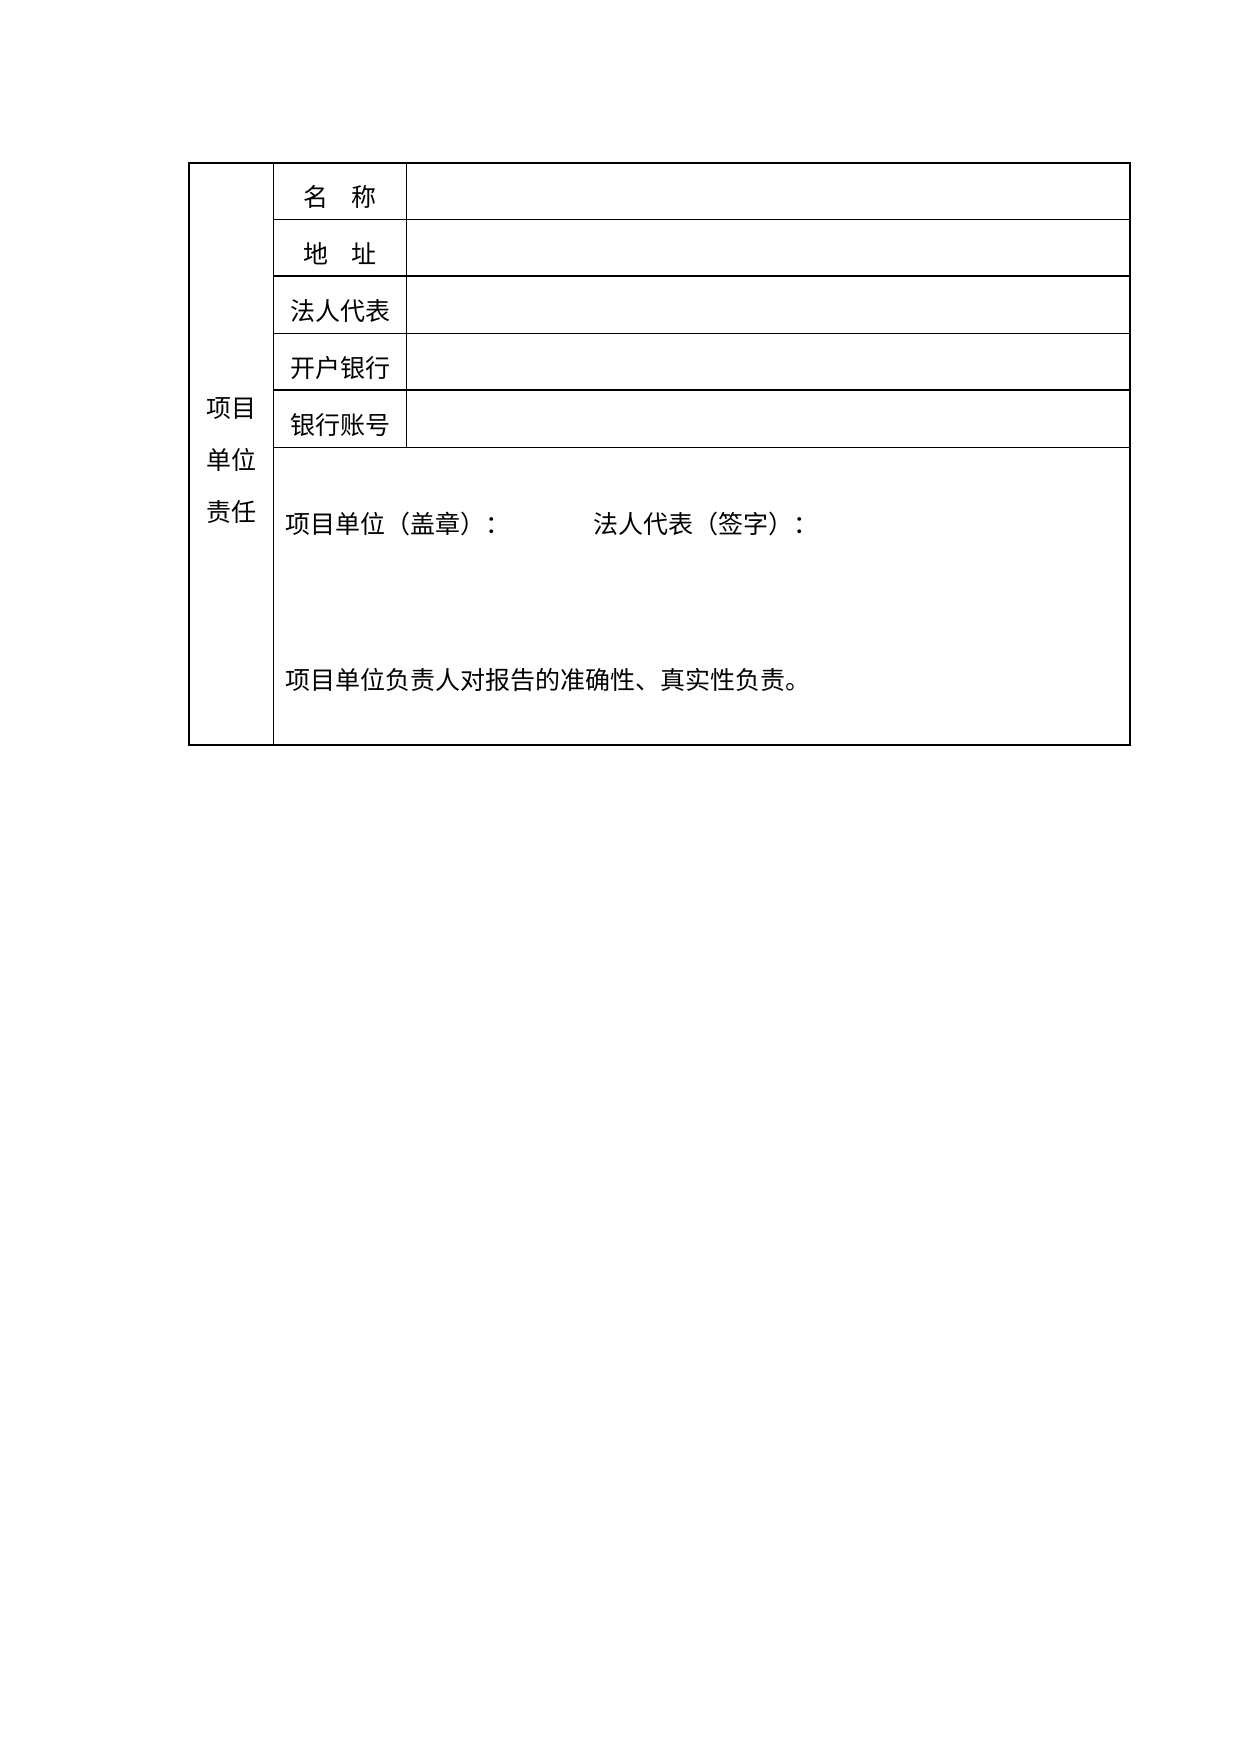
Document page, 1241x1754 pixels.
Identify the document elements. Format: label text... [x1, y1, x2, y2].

table_cell 地 址 [274, 220, 406, 275]
table_cell 法人代表 [274, 277, 406, 332]
table_cell [407, 334, 1129, 389]
table_cell [407, 220, 1129, 275]
table_cell 名 称 [274, 164, 406, 218]
table_cell [407, 164, 1129, 218]
table_cell 项目单位（盖章）： 法人代表（签字）： 项目单位负责人对报告的准确性、真实性负责。 [274, 448, 1129, 743]
table_cell [407, 277, 1129, 332]
table_cell 银行账号 [274, 391, 406, 446]
table_cell 项目单位责任 [190, 164, 273, 743]
table_cell 开户银行 [274, 334, 406, 389]
table_cell [407, 391, 1129, 446]
